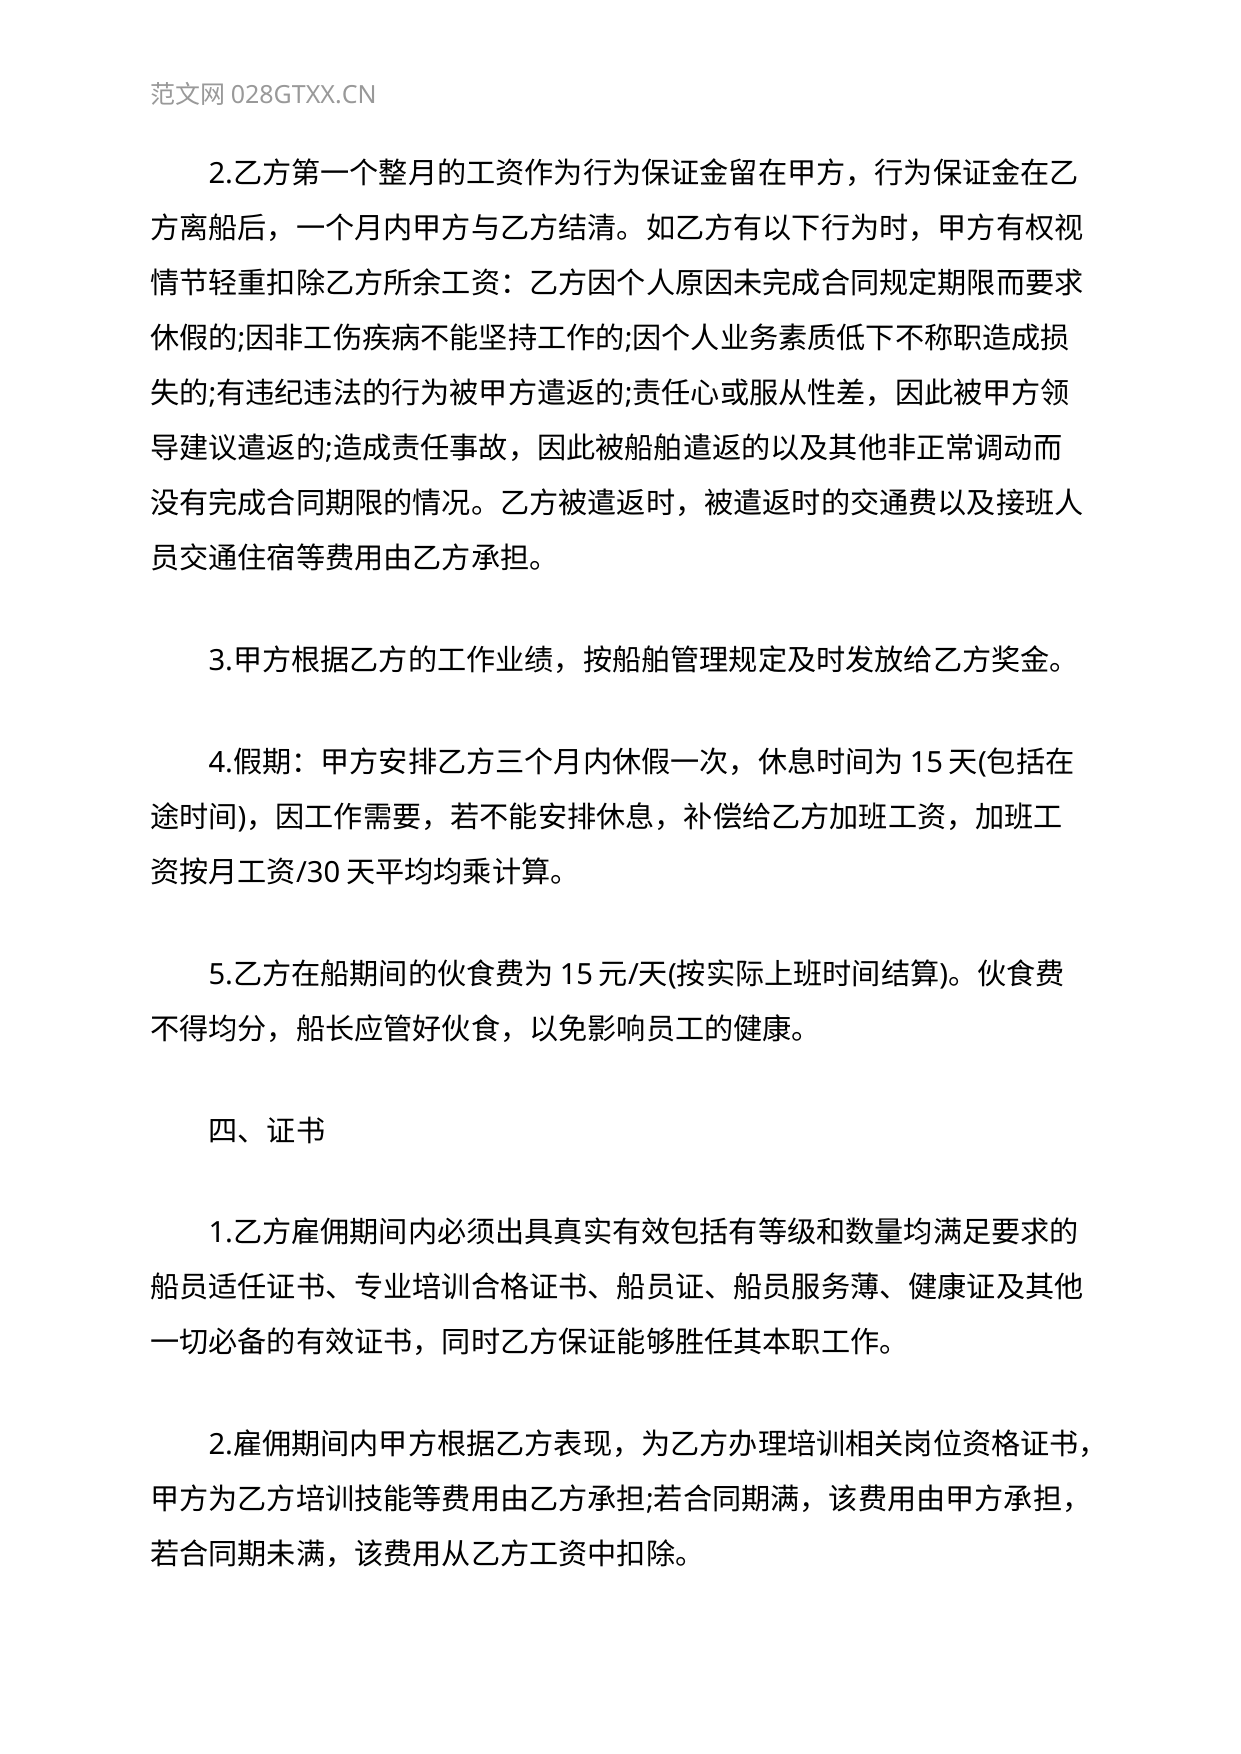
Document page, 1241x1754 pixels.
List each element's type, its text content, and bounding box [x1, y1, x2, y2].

text 3.甲方根据乙方的工作业绩，按船舶管理规定及时发放给乙方奖金。 [150, 636, 1090, 679]
text 四、证书 [150, 1107, 1090, 1149]
text 5.乙方在船期间的伙食费为15元/天(按实际上班时间结算)。伙食费不得均分，船长应管好伙食，以免影响员工的健康。 [150, 950, 1090, 1048]
text 1.乙方雇佣期间内必须出具真实有效包括有等级和数量均满足要求的船员适任证书、专业培训合格证书、船员证、船员服务薄、健康证及其他一切必备的有效证书，同时乙方保证能够胜任其本职工作。 [150, 1209, 1090, 1361]
text 2.雇佣期间内甲方根据乙方表现，为乙方办理培训相关岗位资格证书，甲方为乙方培训技能等费用由乙方承担;若合同期满，该费用由甲方承担，若合同期未满，该费用从乙方工资中扣除。 [150, 1421, 1090, 1573]
text 4.假期：甲方安排乙方三个月内休假一次，休息时间为15天(包括在途时间)，因工作需要，若不能安排休息，补偿给乙方加班工资，加班工资按月工资/30天平均均乘计算。 [150, 738, 1090, 891]
text 2.乙方第一个整月的工资作为行为保证金留在甲方，行为保证金在乙方离船后，一个月内甲方与乙方结清。如乙方有以下行为时，甲方有权视情节轻重扣除乙方所余工资：乙方因个人原因未完成合同规定期限而要求休假的;因非工伤疾病不能坚持工作的;因个人业务素质低下不称职造成损失的;有违纪违法的行为被甲方遣返的;责任心或服从性差，因此被甲方领导建议遣返的;造成责任事故，因此被船舶遣返的以及其他非正常调动而没有完成合同期限的情况。乙方被遣返时，被遣返时的交通费以及接班人员交通住宿等费用由乙方承担。 [150, 150, 1090, 577]
